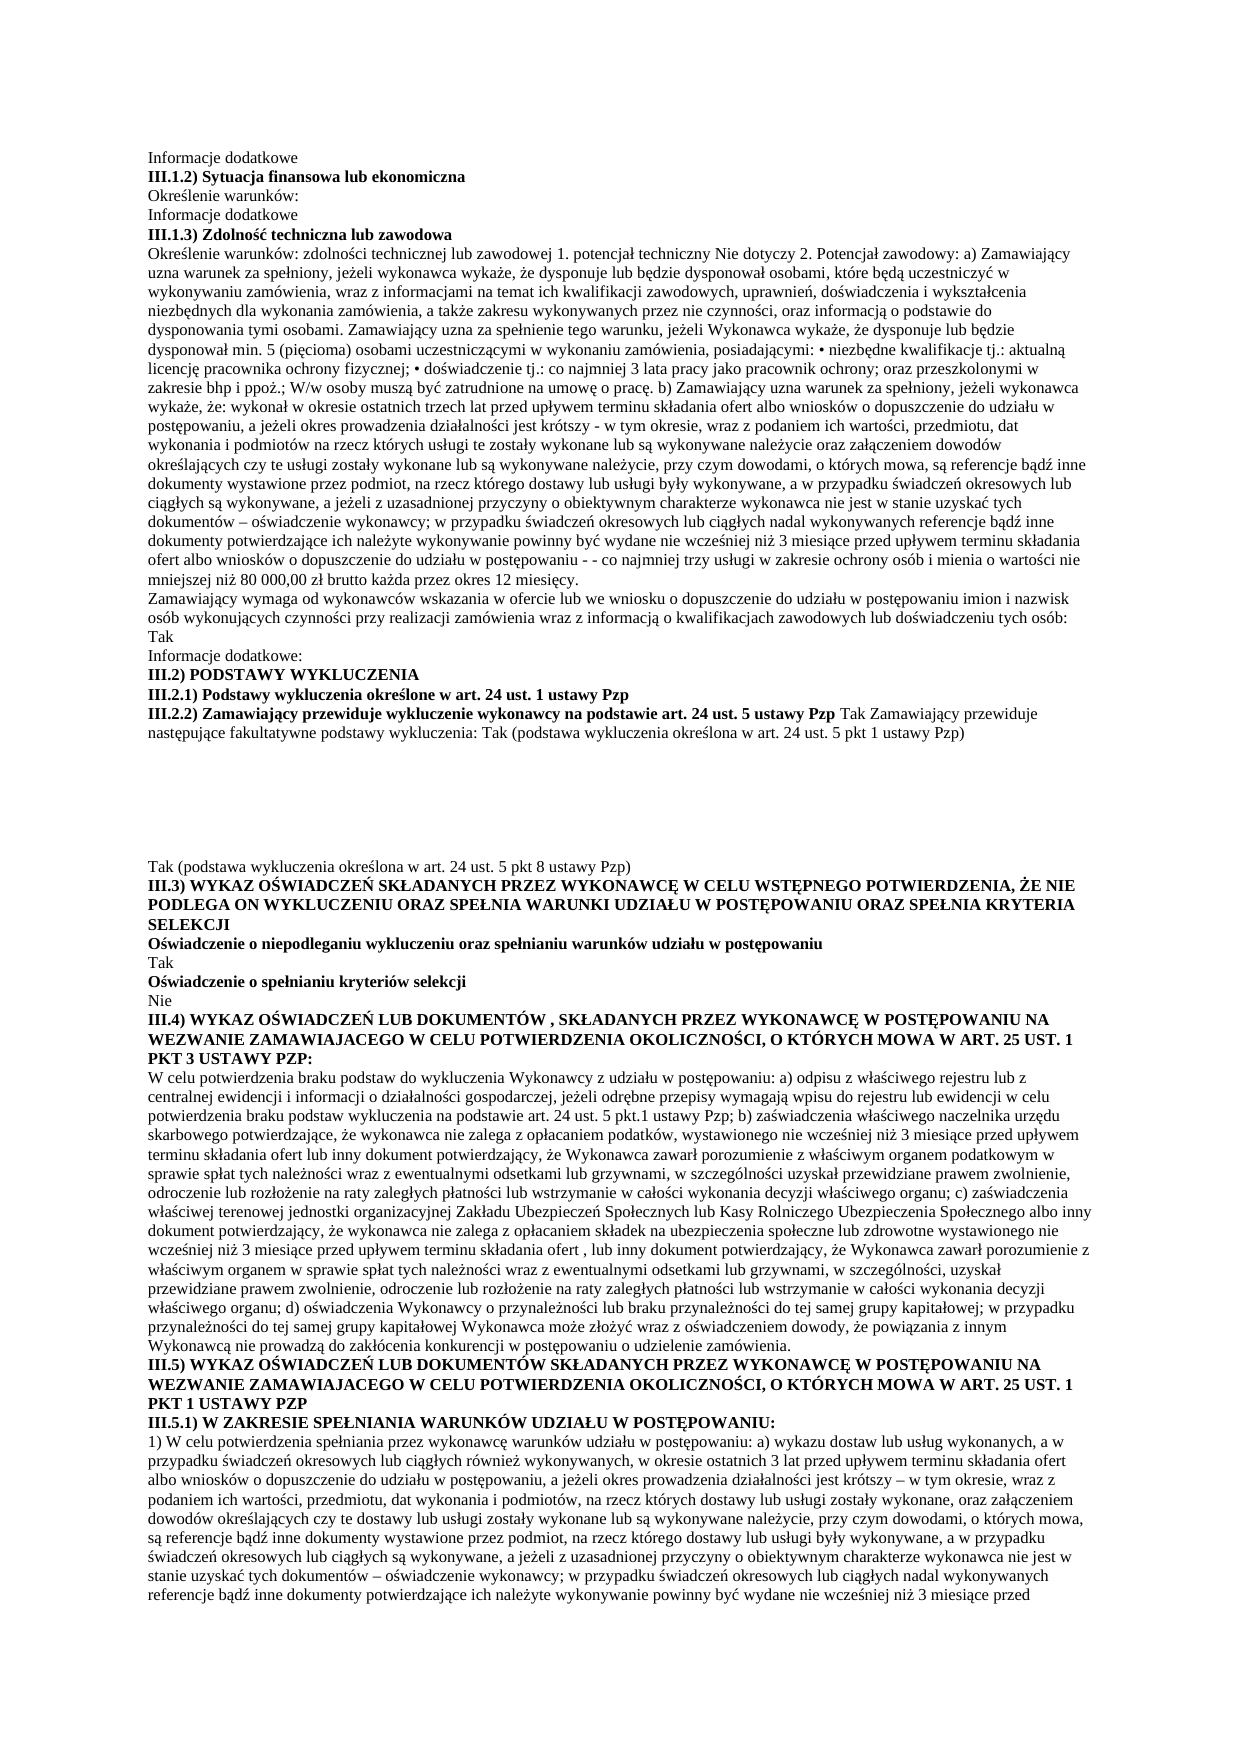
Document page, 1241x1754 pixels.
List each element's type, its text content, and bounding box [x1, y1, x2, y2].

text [148, 1413, 1093, 1604]
text III.5) WYKAZ OŚWIADCZEŃ LUB DOKUMENTÓW SKŁADANYCH PRZEZ WYKONAWCĘ W POSTĘPOWANIU NA WEZWANIE ZAMAWIAJACEGO W CELU POTWIERDZENIA OKOLICZNOŚCI, O KTÓRYCH MOWA W ART. 25 UST. 1 PKT 1 USTAWY PZP [148, 1355, 1093, 1413]
text W celu potwierdzenia braku podstaw do wykluczenia Wykonawcy z udziału w postępowaniu: a) odpisu z właściwego rejestru lub z centralnej ewidencji i informacji o działalności gospodarczej, jeżeli odrębne przepisy wymagają wpisu do rejestru lub ewidencji w celu potwierdzenia braku podstaw wykluczenia na podstawie art. 24 ust. 5 pkt.1 ustawy Pzp; b) zaświadczenia właściwego naczelnika urzędu skarbowego potwierdzające, że wykonawca nie zalega z opłacaniem podatków, wystawionego nie wcześniej niż 3 miesiące przed upływem terminu składania ofert lub inny dokument potwierdzający, że Wykonawca zawarł porozumienie z właściwym organem podatkowym w sprawie spłat tych należności wraz z ewentualnymi odsetkami lub grzywnami, w szczególności uzyskał przewidziane prawem zwolnienie, odroczenie lub rozłożenie na raty zaległych płatności lub wstrzymanie w całości wykonania decyzji właściwego organu; c) zaświadczenia właściwej terenowej jednostki organizacyjnej Zakładu Ubezpieczeń Społecznych lub Kasy Rolniczego Ubezpieczenia Społecznego albo inny dokument potwierdzający, że wykonawca nie zalega z opłacaniem składek na ubezpieczenia społeczne lub zdrowotne wystawionego nie wcześniej niż 3 miesiące przed upływem terminu składania ofert , lub inny dokument potwierdzający, że Wykonawca zawarł porozumienie z właściwym organem w sprawie spłat tych należności wraz z ewentualnymi odsetkami lub grzywnami, w szczególności, uzyskał przewidziane prawem zwolnienie, odroczenie lub rozłożenie na raty zaległych płatności lub wstrzymanie w całości wykonania decyzji właściwego organu; d) oświadczenia Wykonawcy o przynależności lub braku przynależności do tej samej grupy kapitałowej; w przypadku przynależności do tej samej grupy kapitałowej Wykonawca może złożyć wraz z oświadczeniem dowody, że powiązania z innym Wykonawcą nie prowadzą do zakłócenia konkurencji w postępowaniu o udzielenie zamówienia. [148, 1068, 1093, 1355]
text III.2) PODSTAWY WYKLUCZENIA [148, 665, 1093, 684]
text III.4) WYKAZ OŚWIADCZEŃ LUB DOKUMENTÓW , SKŁADANYCH PRZEZ WYKONAWCĘ W POSTĘPOWANIU NA WEZWANIE ZAMAWIAJACEGO W CELU POTWIERDZENIA OKOLICZNOŚCI, O KTÓRYCH MOWA W ART. 25 UST. 1 PKT 3 USTAWY PZP: [148, 1010, 1093, 1068]
text Oświadczenie o niepodleganiu wykluczeniu oraz spełnianiu warunków udziału w postępowaniu Tak Oświadczenie o spełnianiu kryteriów selekcji Nie [148, 933, 1093, 1010]
text III.3) WYKAZ OŚWIADCZEŃ SKŁADANYCH PRZEZ WYKONAWCĘ W CELU WSTĘPNEGO POTWIERDZENIA, ŻE NIE PODLEGA ON WYKLUCZENIU ORAZ SPEŁNIA WARUNKI UDZIAŁU W POSTĘPOWANIU ORAZ SPEŁNIA KRYTERIA SELEKCJI [148, 876, 1093, 933]
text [148, 148, 1093, 665]
text III.2.1) Podstawy wykluczenia określone w art. 24 ust. 1 ustawy Pzp III.2.2) Zamawiający przewiduje wykluczenie wykonawcy na podstawie art. 24 ust. 5 ustawy Pzp Tak Zamawiający przewiduje następujące fakultatywne podstawy wykluczenia: Tak (podstawa wykluczenia określona w art. 24 ust. 5 pkt 1 ustawy Pzp) Tak (podstawa wykluczenia określona w art. 24 ust. 5 pkt 8 ustawy Pzp) [148, 684, 1093, 876]
